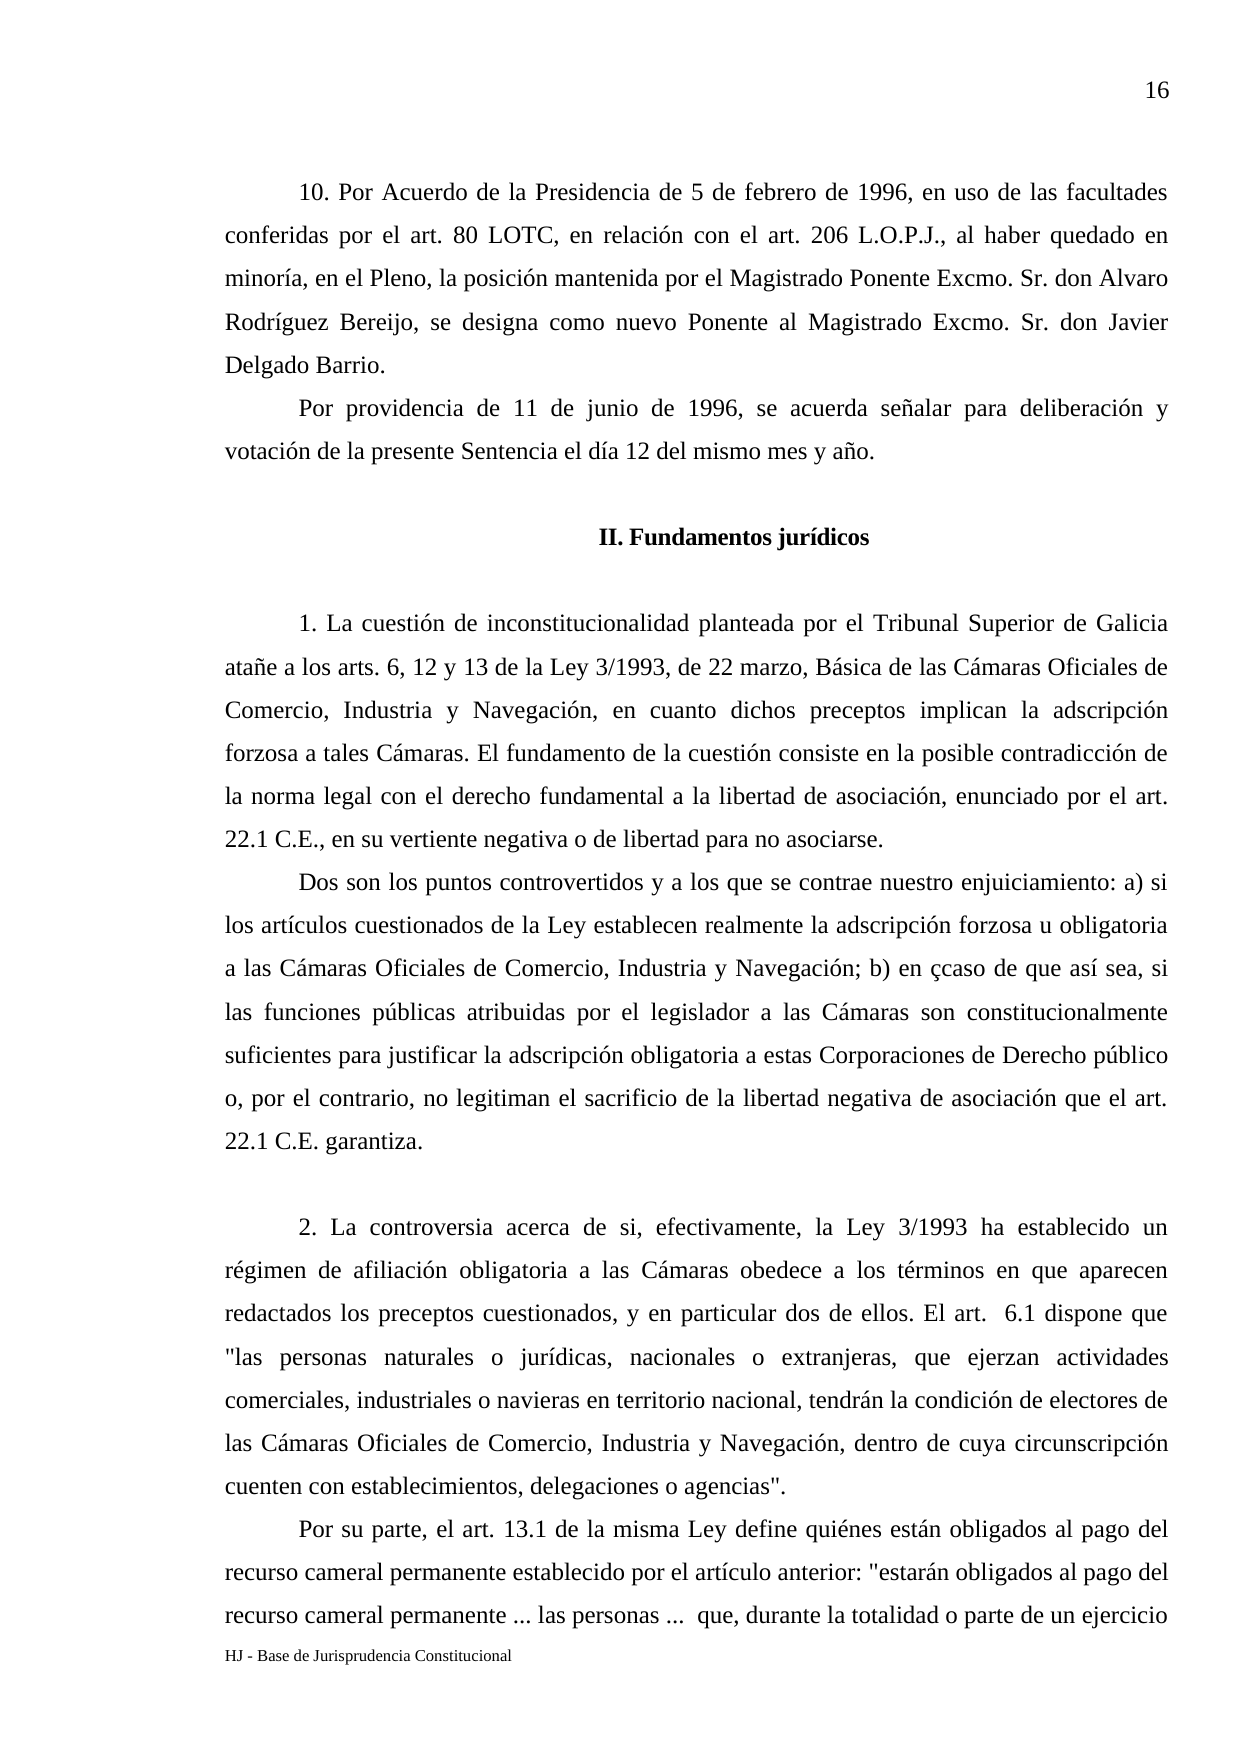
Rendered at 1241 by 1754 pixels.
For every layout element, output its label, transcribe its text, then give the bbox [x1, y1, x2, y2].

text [224, 1514, 1169, 1629]
text 2. La controversia acerca de si, efectivamente, la Ley 3/1993 ha establecido un régimen de afiliación obligatoria a las Cámaras obedece a los términos en que aparecen redactados los preceptos cuestionados, y en particular dos de ellos. El art. 6.1 dispone que "las personas naturales o jurídicas, nacionales o extranjeras, que ejerzan actividades comerciales, industriales o navieras en territorio nacional, tendrán la condición de electores de las Cámaras Oficiales de Comercio, Industria y Navegación, dentro de cuya circunscripción cuenten con establecimientos, delegaciones o agencias". [224, 1212, 1169, 1500]
text Dos son los puntos controvertidos y a los que se contrae nuestro enjuiciamiento: a) si los artículos cuestionados de la Ley establecen realmente la adscripción forzosa u obligatoria a las Cámaras Oficiales de Comercio, Industria y Navegación; b) en çcaso de que así sea, si las funciones públicas atribuidas por el legislador a las Cámaras son constitucionalmente suficientes para justificar la adscripción obligatoria a estas Corporaciones de Derecho público o, por el contrario, no legitiman el sacrificio de la libertad negativa de asociación que el art. 22.1 C.E. garantiza. [224, 867, 1169, 1155]
subtitle II. Fundamentos jurídicos [224, 522, 1169, 551]
text 10. Por Acuerdo de la Presidencia de 5 de febrero de 1996, en uso de las facultades conferidas por el art. 80 LOTC, en relación con el art. 206 L.O.P.J., al haber quedado en minoría, en el Pleno, la posición mantenida por el Magistrado Ponente Excmo. Sr. don Alvaro Rodríguez Bereijo, se designa como nuevo Ponente al Magistrado Excmo. Sr. don Javier Delgado Barrio. [224, 177, 1169, 378]
text Por providencia de 11 de junio de 1996, se acuerda señalar para deliberación y votación de la presente Sentencia el día 12 del mismo mes y año. [224, 393, 1169, 465]
text 1. La cuestión de inconstitucionalidad planteada por el Tribunal Superior de Galicia atañe a los arts. 6, 12 y 13 de la Ley 3/1993, de 22 marzo, Básica de las Cámaras Oficiales de Comercio, Industria y Navegación, en cuanto dichos preceptos implican la adscripción forzosa a tales Cámaras. El fundamento de la cuestión consiste en la posible contradicción de la norma legal con el derecho fundamental a la libertad de asociación, enunciado por el art. 22.1 C.E., en su vertiente negativa o de libertad para no asociarse. [224, 608, 1169, 853]
